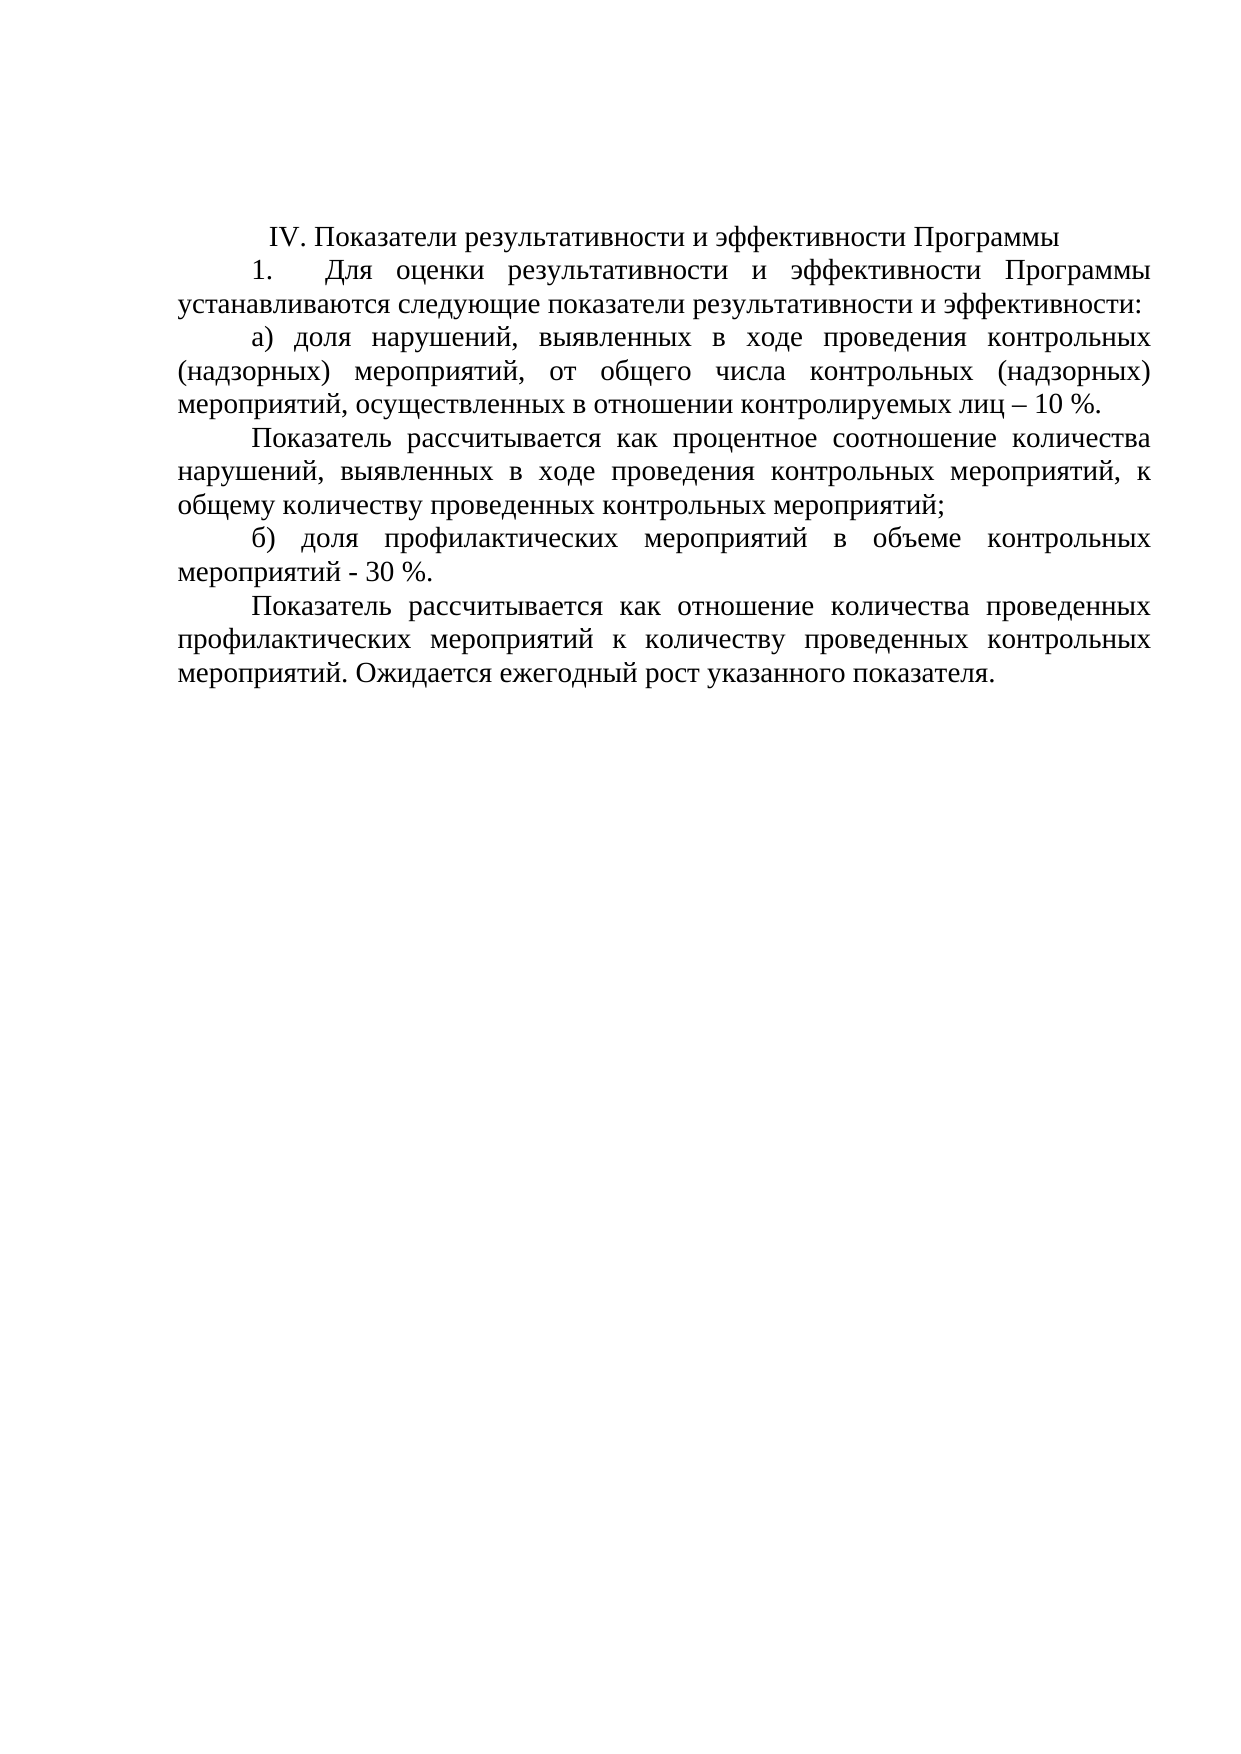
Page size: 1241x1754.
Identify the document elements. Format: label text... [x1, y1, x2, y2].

text IV. Показатели результативности и эффективности Программы [177, 219, 1152, 252]
text Показатель рассчитывается как процентное соотношение количества нарушений, выявленных в ходе проведения контрольных мероприятий, к общему количеству проведенных контрольных мероприятий; [177, 420, 1152, 521]
text Показатель рассчитывается как отношение количества проведенных профилактических мероприятий к количеству проведенных контрольных мероприятий. Ожидается ежегодный рост указанного показателя. [177, 588, 1152, 688]
text б) доля профилактических мероприятий в объеме контрольных мероприятий - 30 %. [177, 521, 1152, 588]
text 1. Для оценки результативности и эффективности Программы устанавливаются следующие показатели результативности и эффективности: [177, 252, 1152, 319]
text а) доля нарушений, выявленных в ходе проведения контрольных (надзорных) мероприятий, от общего числа контрольных (надзорных) мероприятий, осуществленных в отношении контролируемых лиц – 10 %. [177, 319, 1152, 420]
